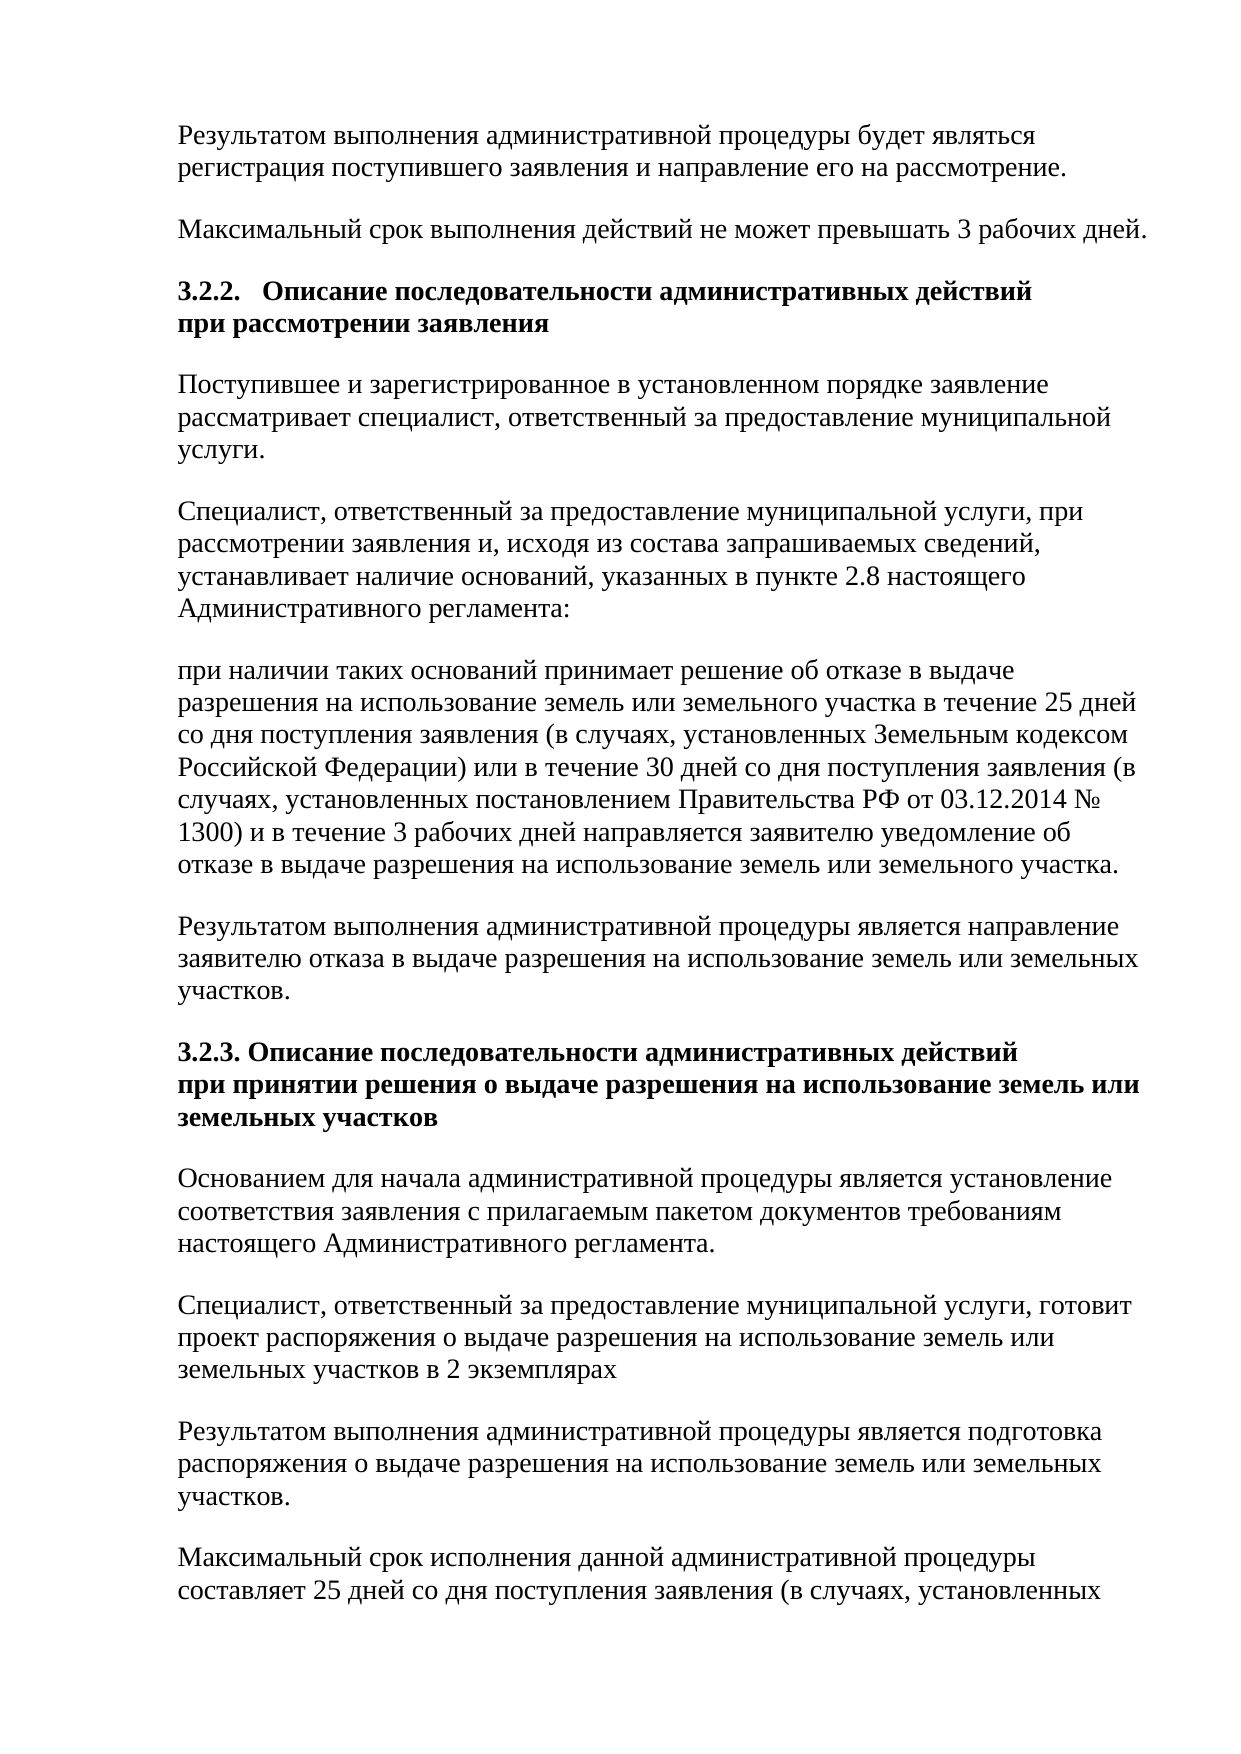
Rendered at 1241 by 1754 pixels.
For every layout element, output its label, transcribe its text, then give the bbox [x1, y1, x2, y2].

text Поступившее и зарегистрированное в установленном порядке заявление рассматривает специалист, ответственный за предоставление муниципальной услуги. [177, 368, 1152, 465]
text 3.2.2. Описание последовательности административных действий при рассмотрении заявления [177, 274, 1152, 338]
text Результатом выполнения административной процедуры является подготовка распоряжения о выдаче разрешения на использование земель или земельных участков. [177, 1414, 1152, 1511]
text Основанием для начала административной процедуры является установление соответствия заявления с прилагаемым пакетом документов требованиям настоящего Административного регламента. [177, 1161, 1152, 1258]
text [177, 1540, 1152, 1605]
text Результатом выполнения административной процедуры является направление заявителю отказа в выдаче разрешения на использование земель или земельных участков. [177, 909, 1152, 1006]
text Специалист, ответственный за предоставление муниципальной услуги, готовит проект распоряжения о выдаче разрешения на использование земель или земельных участков в 2 экземплярах [177, 1288, 1152, 1385]
text 3.2.3. Описание последовательности административных действий при принятии решения о выдаче разрешения на использование земель или земельных участков [177, 1035, 1152, 1132]
text Специалист, ответственный за предоставление муниципальной услуги, при рассмотрении заявления и, исходя из состава запрашиваемых сведений, устанавливает наличие оснований, указанных в пункте 2.8 настоящего Административного регламента: [177, 494, 1152, 623]
text при наличии таких оснований принимает решение об отказе в выдаче разрешения на использование земель или земельного участка в течение 25 дней со дня поступления заявления (в случаях, установленных Земельным кодексом Российской Федерации) или в течение 30 дней со дня поступления заявления (в случаях, установленных постановлением Правительства РФ от 03.12.2014 № 1300) и в течение 3 рабочих дней направляется заявителю уведомление об отказе в выдаче разрешения на использование земель или земельного участка. [177, 653, 1152, 879]
text Результатом выполнения административной процедуры будет являться регистрация поступившего заявления и направление его на рассмотрение. [177, 118, 1152, 183]
text Максимальный срок выполнения действий не может превышать 3 рабочих дней. [177, 212, 1152, 244]
